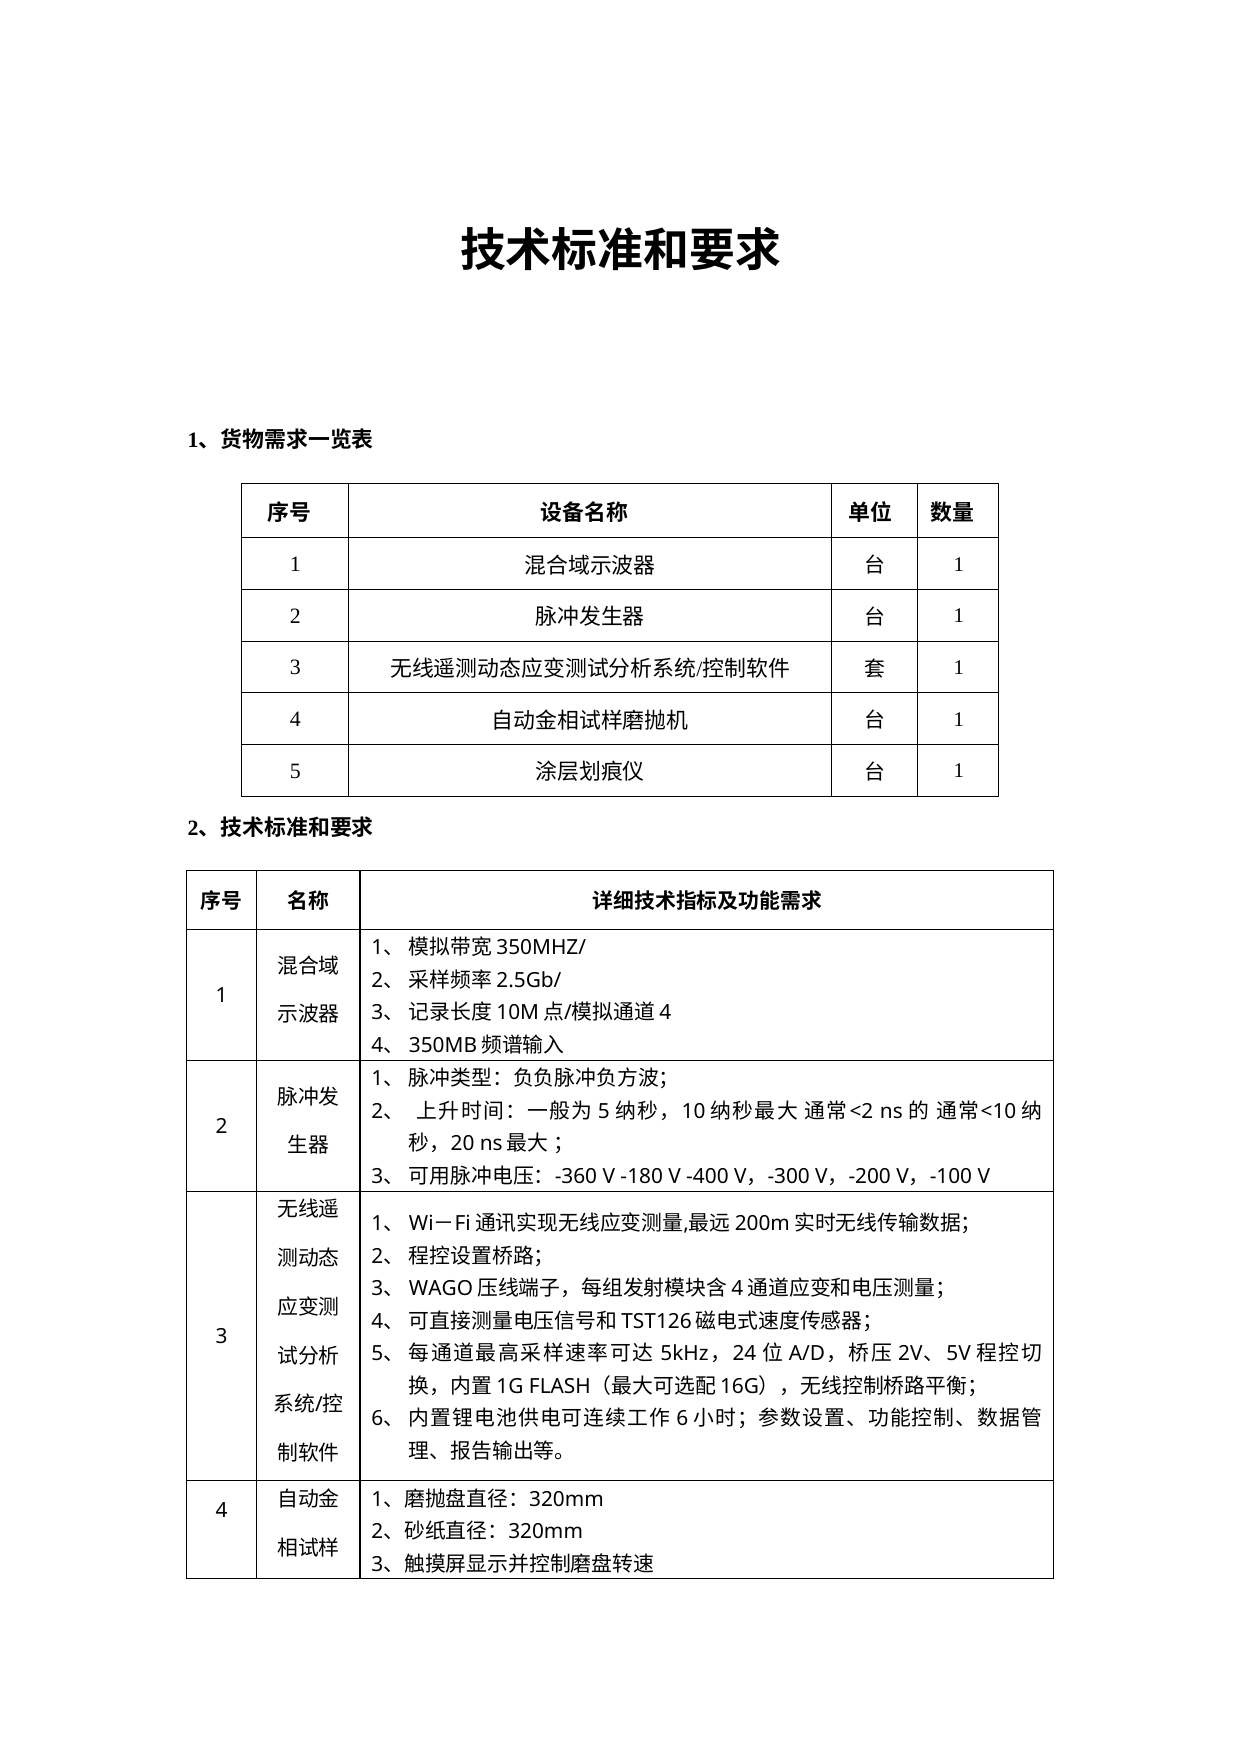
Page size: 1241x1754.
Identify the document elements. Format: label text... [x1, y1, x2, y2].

table_cell 无线遥测动态应变测试分析系统/控制软件 [257, 1192, 359, 1480]
table_cell 无线遥测动态应变测试分析系统/控制软件 [349, 642, 831, 692]
table_cell 混合域示波器 [257, 930, 359, 1059]
table_cell 1 [918, 693, 998, 744]
table_cell 4 [187, 1481, 256, 1578]
text 1、货物需求一览表 [187, 422, 1053, 454]
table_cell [361, 1481, 1053, 1578]
table_cell 4 [242, 693, 348, 744]
text 2、技术标准和要求 [187, 809, 1053, 842]
table_cell 混合域示波器 [349, 538, 831, 589]
table_cell 1 [242, 538, 348, 589]
table_cell 自动金相试样磨抛机 [349, 693, 831, 744]
table_cell 脉冲类型：负负脉冲负方波； 上升时间：一般为5纳秒，10纳秒最大 通常<2 ns的 通常<10纳秒，20 ns最大 ； 可用脉冲电压：-360 V -180 V -400 V，-300 V，-200 V，-100 V [361, 1061, 1053, 1191]
subtitle 技术标准和要求 [187, 197, 1053, 295]
table_header 序号 [242, 484, 348, 537]
table_cell 1 [918, 642, 998, 692]
table_cell 1 [918, 538, 998, 589]
table_cell 脉冲发生器 [257, 1061, 359, 1191]
table_header 序号 [187, 871, 256, 928]
table_cell 脉冲发生器 [349, 590, 831, 641]
table_cell 1 [187, 930, 256, 1059]
table_header 数量 [918, 484, 998, 537]
table_header 名称 [257, 871, 359, 928]
table_cell 模拟带宽350MHZ/ 采样频率2.5Gb/ 记录长度10M点/模拟通道4 350MB频谱输入 [361, 930, 1053, 1059]
table_cell 自动金相试样磨抛机 [257, 1481, 359, 1578]
table_cell Wi－Fi通讯实现无线应变测量,最远200m实时无线传输数据； 程控设置桥路； WAGO压线端子，每组发射模块含4通道应变和电压测量； 可直接测量电压信号和TST126磁电式速度传感器； 每通道最高采样速率可达5kHz，24位A/D，桥压2V、5V程控切换，内置1G FLASH（最大可选配16G），无线控制桥路平衡； 内置锂电池供电可连续工作6小时；参数设置、功能控制、数据管理、报告输出等。 [361, 1192, 1053, 1480]
table_cell 1 [918, 590, 998, 641]
table_cell 3 [187, 1192, 256, 1480]
table_cell 2 [187, 1061, 256, 1191]
table_cell 2 [242, 590, 348, 641]
table_header 详细技术指标及功能需求 [361, 871, 1053, 928]
table_cell 涂层划痕仪 [349, 745, 831, 796]
table_cell 5 [242, 745, 348, 796]
table_cell 台 [832, 693, 917, 744]
table_cell 台 [832, 538, 917, 589]
table_header 设备名称 [349, 484, 831, 537]
table_cell 台 [832, 590, 917, 641]
table_cell 台 [832, 745, 917, 796]
table_cell 3 [242, 642, 348, 692]
table_header 单位 [832, 484, 917, 537]
table_cell 1 [918, 745, 998, 796]
table_cell 套 [832, 642, 917, 692]
